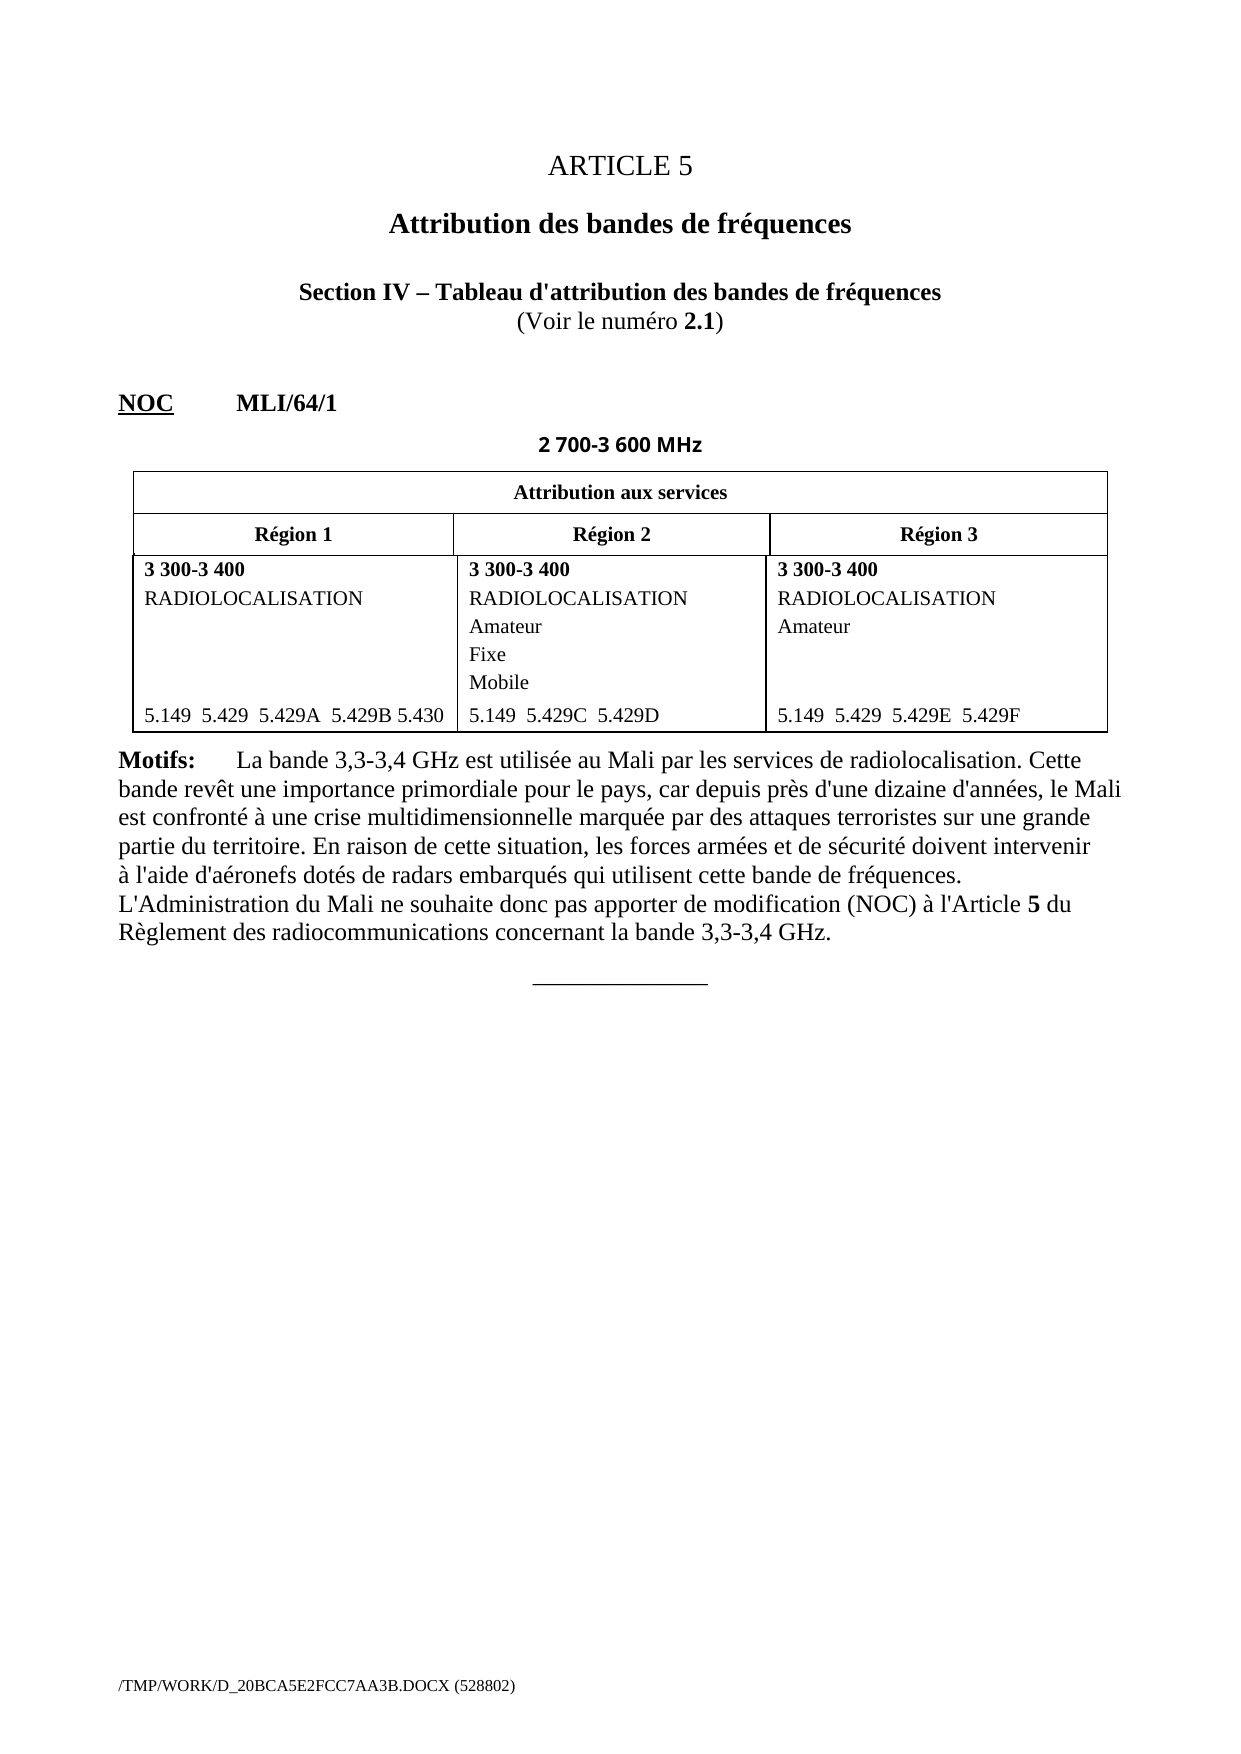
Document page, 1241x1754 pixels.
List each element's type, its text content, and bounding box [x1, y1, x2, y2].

table_cell 3 300-3 400 RADIOLOCALISATION Amateur [767, 556, 1107, 698]
table_cell 5.149 5.429C 5.429D [458, 699, 765, 731]
text Motifs: La bande 3,3-3,4 GHz est utilisée au Mali par les services de radiolocalisation. Cette bande revêt une importance primordiale pour le pays, car depuis près d'une dizaine d'années, le Mali est confronté à une crise multidimensionnelle marquée par des attaques terroristes sur une grande partie du territoire. En raison de cette situation, les forces armées et de sécurité doivent intervenir à l'aide d'aéronefs dotés de radars embarqués qui utilisent cette bande de fréquences. L'Administration du Mali ne souhaite donc pas apporter de modification (NOC) à l'Article 5 du Règlement des radiocommunications concernant la bande 3,3-3,4 GHz. [118, 745, 1122, 946]
table_cell Région 1 [134, 514, 453, 555]
table_cell Région 3 [771, 514, 1107, 555]
table_cell 3 300-3 400 RADIOLOCALISATION [134, 556, 457, 698]
table_cell 5.149 5.429 5.429E 5.429F [767, 699, 1107, 731]
text Section IV – Tableau d'attribution des bandes de fréquences (Voir le numéro 2.1) [118, 277, 1122, 363]
title Attribution des bandes de fréquences [118, 206, 1122, 240]
title 2 700-3 600 MHz [118, 430, 1122, 458]
text ______________ [118, 959, 1122, 987]
table_cell Région 2 [454, 514, 769, 555]
table_cell 3 300-3 400 RADIOLOCALISATION Amateur Fixe Mobile [458, 556, 765, 698]
table_header Attribution aux services [134, 472, 1107, 512]
text ARTICLE 5 [118, 148, 1122, 181]
text NOC MLI/64/1 [118, 388, 1122, 417]
table_cell 5.149 5.429 5.429A 5.429B 5.430 [134, 699, 457, 731]
